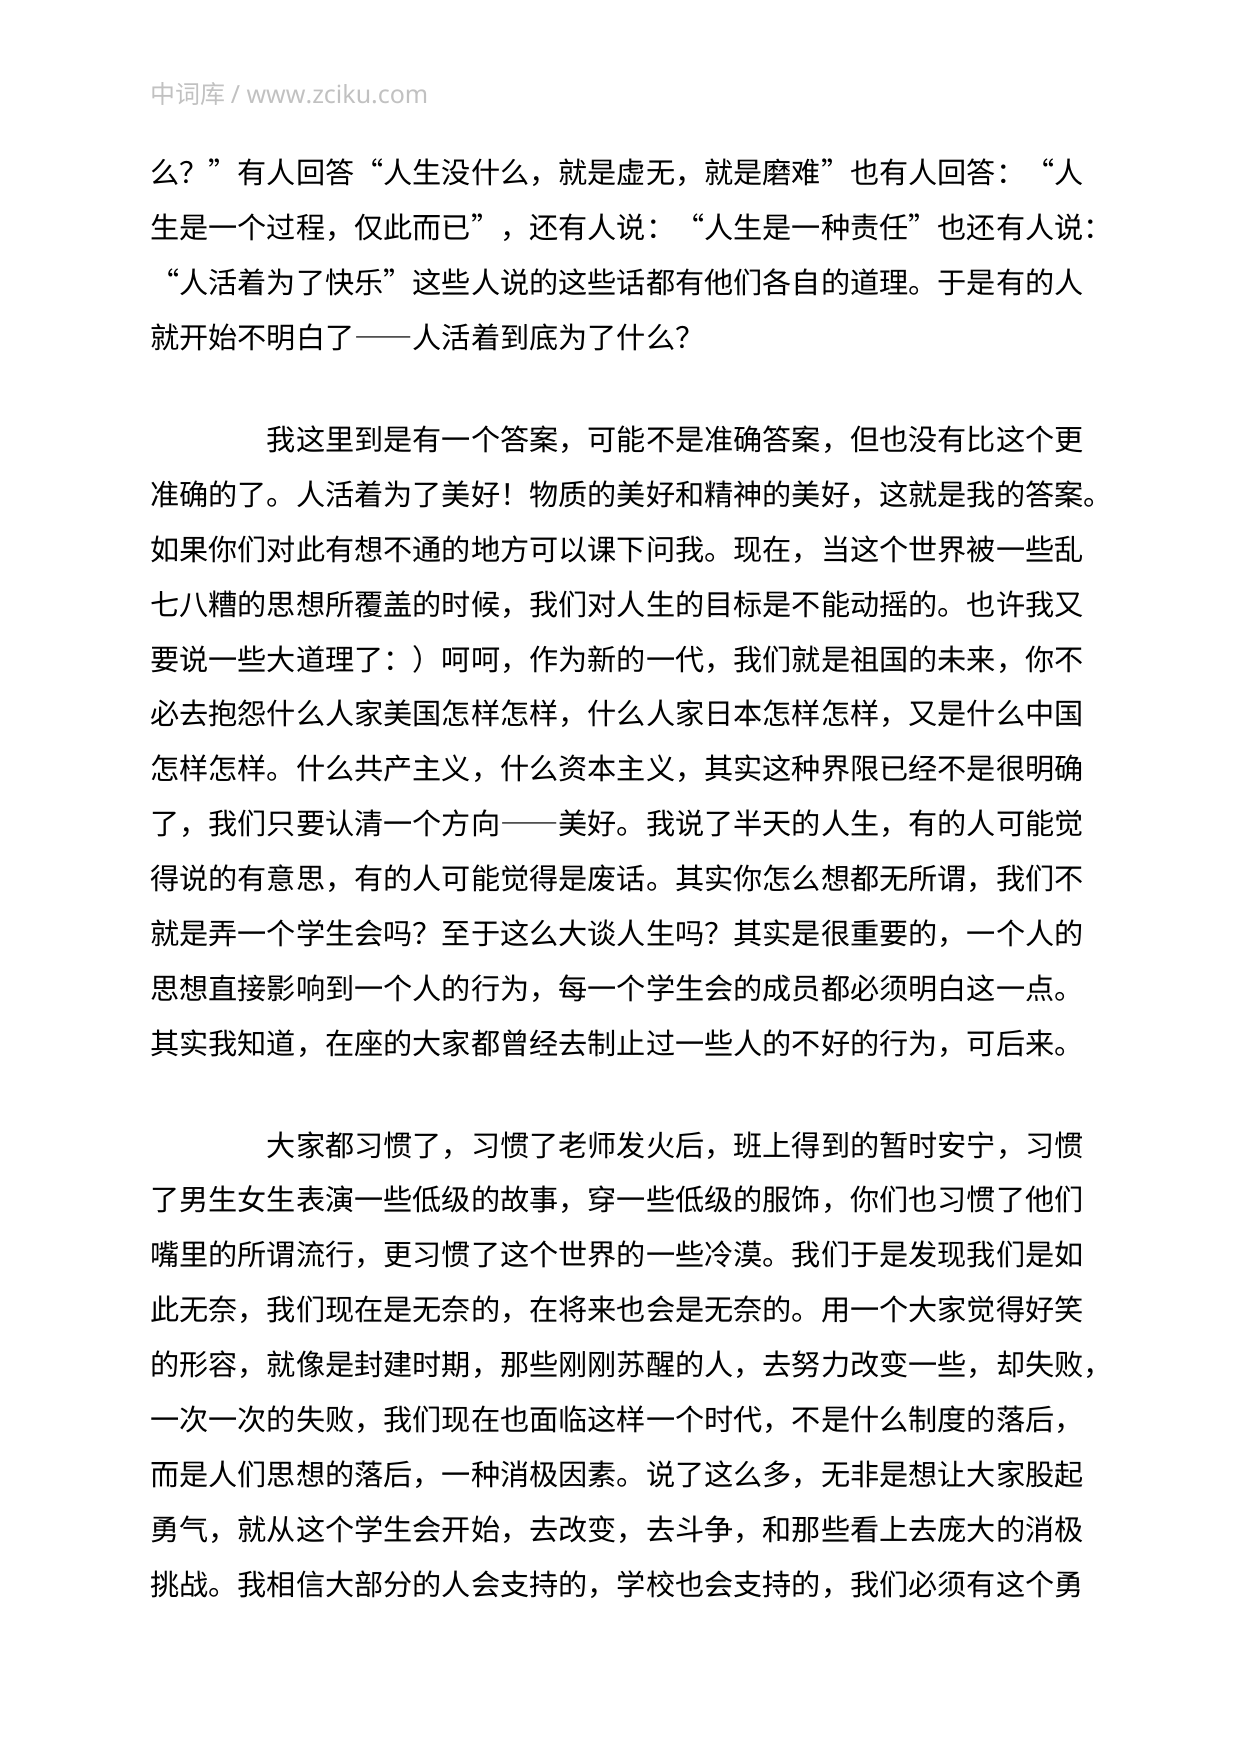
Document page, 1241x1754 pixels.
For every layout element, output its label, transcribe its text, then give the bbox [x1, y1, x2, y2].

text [150, 150, 1090, 357]
text 我这里到是有一个答案，可能不是准确答案，但也没有比这个更准确的了。人活着为了美好！物质的美好和精神的美好，这就是我的答案。如果你们对此有想不通的地方可以课下问我。现在，当这个世界被一些乱七八糟的思想所覆盖的时候，我们对人生的目标是不能动摇的。也许我又要说一些大道理了：）呵呵，作为新的一代，我们就是祖国的未来，你不必去抱怨什么人家美国怎样怎样，什么人家日本怎样怎样，又是什么中国怎样怎样。什么共产主义，什么资本主义，其实这种界限已经不是很明确了，我们只要认清一个方向——美好。我说了半天的人生，有的人可能觉得说的有意思，有的人可能觉得是废话。其实你怎么想都无所谓，我们不就是弄一个学生会吗？至于这么大谈人生吗？其实是很重要的，一个人的思想直接影响到一个人的行为，每一个学生会的成员都必须明白这一点。其实我知道，在座的大家都曾经去制止过一些人的不好的行为，可后来。 [150, 416, 1090, 1063]
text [150, 1122, 1090, 1603]
